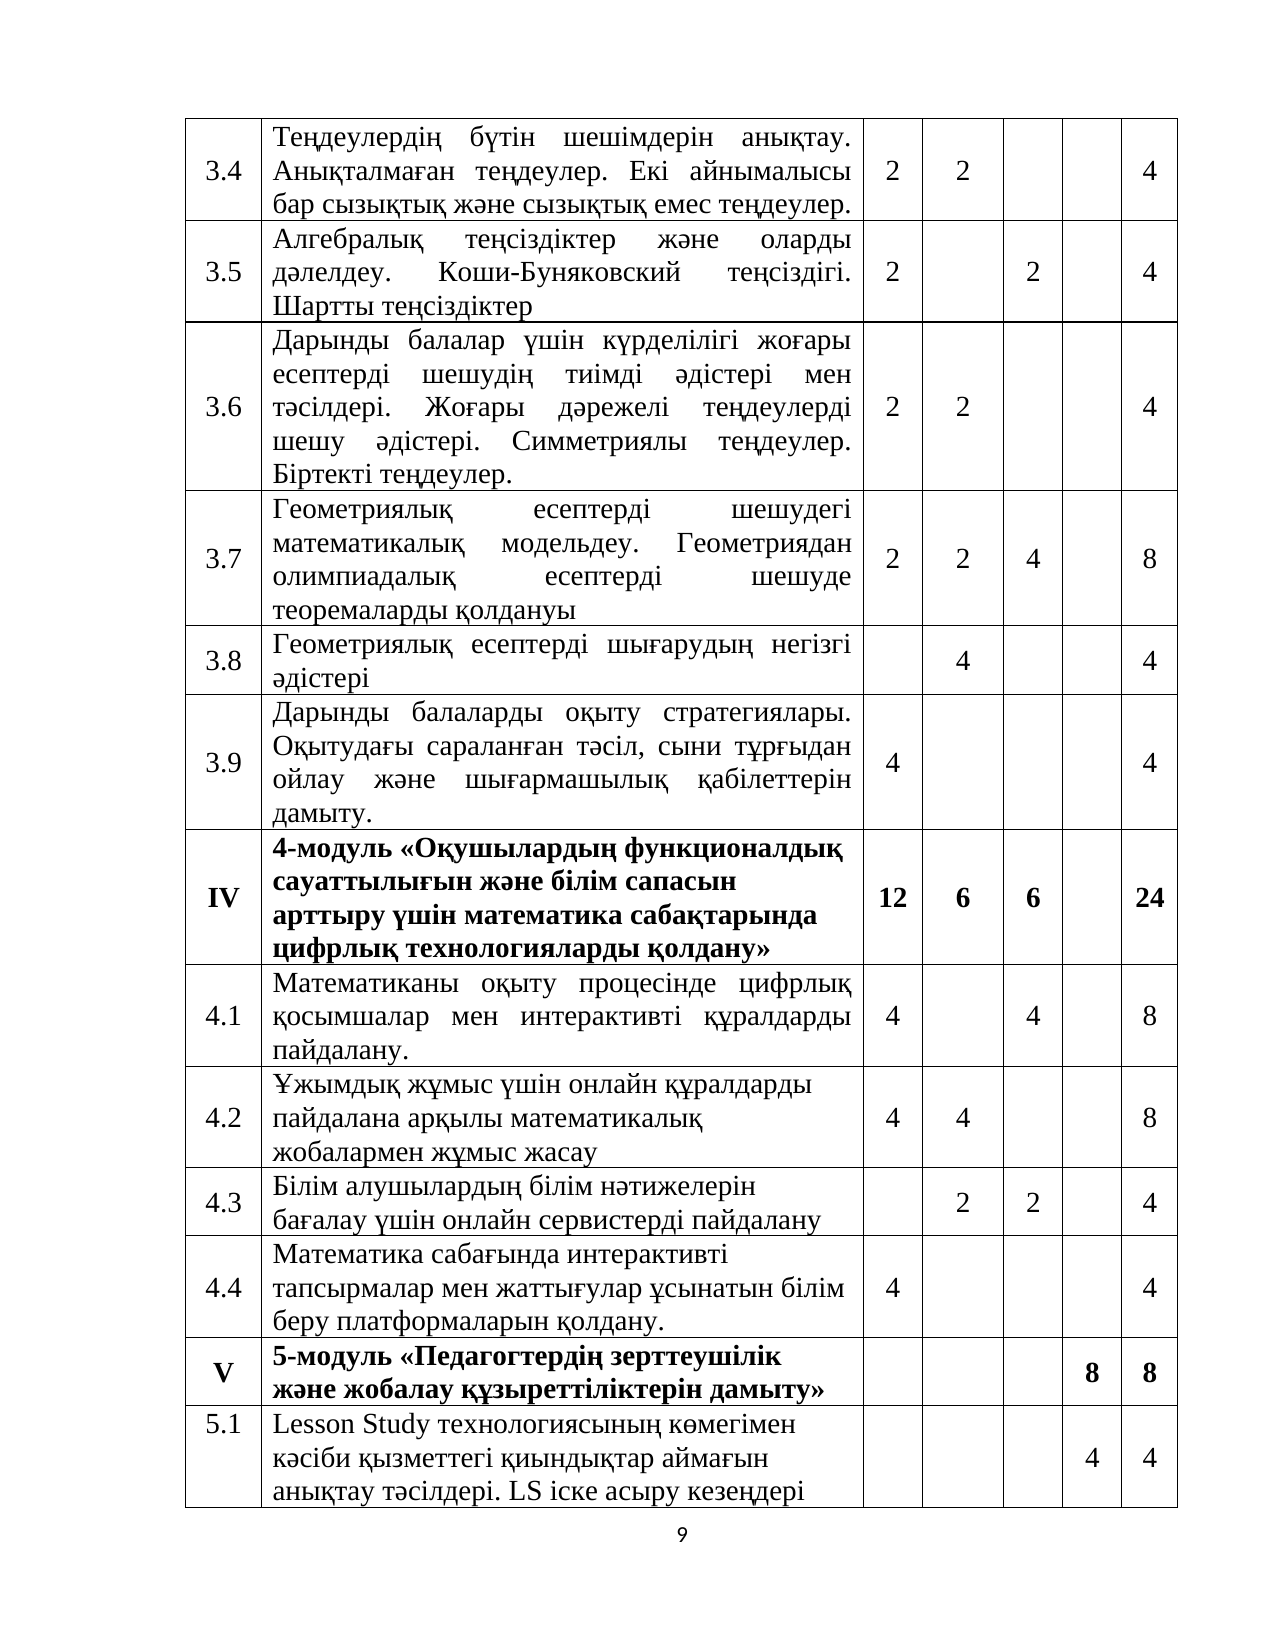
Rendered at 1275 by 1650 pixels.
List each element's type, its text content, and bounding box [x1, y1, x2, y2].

table_cell 4 [1122, 1168, 1177, 1235]
table_cell [1063, 1236, 1121, 1337]
table_cell 4 [1122, 1406, 1177, 1507]
table_cell Математиканы оқыту процесінде цифрлық қосымшалар мен интерактивті құралдарды пайдалану. [262, 965, 863, 1066]
table_cell 6 [923, 830, 1003, 964]
table_cell Дарынды балаларды оқыту стратегиялары. Оқытудағы сараланған тәсіл, сыни тұрғыдан ойлау және шығармашылық қабілеттерін дамыту. [262, 695, 863, 829]
table_cell Lesson Study технологиясының көмегімен кәсіби қызметтегі қиындықтар аймағын анықтау тәсілдері. LS іске асыру кезеңдері [262, 1406, 863, 1507]
table_cell IV [186, 830, 261, 964]
table_cell 4 [864, 1236, 922, 1337]
table_cell 4 [1122, 626, 1177, 693]
table_cell 4 [1122, 323, 1177, 490]
table_cell 2 [923, 119, 1003, 220]
table_cell 2 [923, 491, 1003, 625]
table_cell 8 [1122, 1338, 1177, 1405]
table_cell [864, 1338, 922, 1405]
table_cell Дарынды балалар үшін күрделілігі жоғары есептерді шешудің тиімді әдістері мен тәсілдері. Жоғары дәрежелі теңдеулерді шешу әдістері. Симметриялы теңдеулер. Біртекті теңдеулер. [262, 323, 863, 490]
table_cell 4-модуль «Оқушылардың функционалдық сауаттылығын және білім сапасын арттыру үшін математика сабақтарында цифрлық технологияларды қолдану» [262, 830, 863, 964]
table_cell [864, 1168, 922, 1235]
table_cell [1063, 830, 1121, 964]
table_cell 4 [1122, 119, 1177, 220]
table_cell 3.8 [186, 626, 261, 693]
table_cell Алгебралық теңсіздіктер және оларды дәлелдеу. Коши-Буняковский теңсіздігі. Шартты теңсіздіктер [262, 221, 863, 321]
table_cell 3.9 [186, 695, 261, 829]
table_cell 8 [1122, 491, 1177, 625]
table_cell 4 [864, 695, 922, 829]
table_cell [923, 965, 1003, 1066]
table_cell 4.1 [186, 965, 261, 1066]
table_cell [1063, 119, 1121, 220]
table_cell 4 [1122, 695, 1177, 829]
table_cell 4 [864, 1067, 922, 1167]
table_cell Теңдеулердің бүтін шешімдерін анықтау. Анықталмаған теңдеулер. Екі айнымалысы бар сызықтық және сызықтық емес теңдеулер. [262, 119, 863, 220]
table_cell 2 [864, 491, 922, 625]
table_cell 2 [864, 323, 922, 490]
table_cell Математика сабағында интерактивті тапсырмалар мен жаттығулар ұсынатын білім беру платформаларын қолдану. [262, 1236, 863, 1337]
table_cell 6 [1004, 830, 1062, 964]
table_cell 2 [1004, 221, 1062, 321]
table_cell 8 [1122, 965, 1177, 1066]
table_cell 4 [1122, 221, 1177, 321]
table_cell [1063, 323, 1121, 490]
table_cell 12 [864, 830, 922, 964]
table_cell [1063, 695, 1121, 829]
table_cell 2 [1004, 1168, 1062, 1235]
table_cell 2 [864, 119, 922, 220]
table_cell 2 [923, 1168, 1003, 1235]
table_cell [1004, 1406, 1062, 1507]
table_cell Білім алушылардың білім нәтижелерін бағалау үшін онлайн сервистерді пайдалану [262, 1168, 863, 1235]
table_cell 5-модуль «Педагогтердің зерттеушілік және жобалау құзыреттіліктерін дамыту» [262, 1338, 863, 1405]
table_cell 3.6 [186, 323, 261, 490]
table_cell Ұжымдық жұмыс үшін онлайн құралдарды пайдалана арқылы математикалық жобалармен жұмыс жасау [262, 1067, 863, 1167]
table_cell [923, 1338, 1003, 1405]
table_cell Геометриялық есептерді шешудегі математикалық модельдеу. Геометриядан олимпиадалық есептерді шешуде теоремаларды қолдануы [262, 491, 863, 625]
table_cell [1004, 119, 1062, 220]
table_cell 8 [1063, 1338, 1121, 1405]
table_cell 2 [864, 221, 922, 321]
table_cell 4 [923, 1067, 1003, 1167]
table_cell 4 [864, 965, 922, 1066]
table_cell [1004, 323, 1062, 490]
table_cell 4 [1004, 491, 1062, 625]
table_cell [864, 1406, 922, 1507]
table_cell [1063, 626, 1121, 693]
table_cell Геометриялық есептерді шығарудың негізгі әдістері [262, 626, 863, 693]
table_cell 2 [923, 323, 1003, 490]
table_cell [1004, 1236, 1062, 1337]
table_cell 4 [1004, 965, 1062, 1066]
table_cell [1063, 491, 1121, 625]
table_cell [1004, 695, 1062, 829]
table_cell [923, 695, 1003, 829]
table_cell 24 [1122, 830, 1177, 964]
table_cell 3.4 [186, 119, 261, 220]
table_cell [923, 1406, 1003, 1507]
table_cell [1004, 626, 1062, 693]
table_cell [1063, 1067, 1121, 1167]
table_cell 8 [1122, 1067, 1177, 1167]
table_cell 4.3 [186, 1168, 261, 1235]
table_cell [1004, 1338, 1062, 1405]
table_cell [923, 221, 1003, 321]
table_cell 3.7 [186, 491, 261, 625]
table_cell 3.5 [186, 221, 261, 321]
table_cell [1063, 965, 1121, 1066]
table_cell 4.4 [186, 1236, 261, 1337]
table_cell 5.1 [186, 1406, 261, 1507]
table_cell [923, 1236, 1003, 1337]
table_cell [1063, 1168, 1121, 1235]
table_cell [1063, 221, 1121, 321]
table_cell [864, 626, 922, 693]
table_cell [1004, 1067, 1062, 1167]
table_cell 4.2 [186, 1067, 261, 1167]
table_cell 4 [1063, 1406, 1121, 1507]
table_cell V [186, 1338, 261, 1405]
table_cell 4 [923, 626, 1003, 693]
table_cell 4 [1122, 1236, 1177, 1337]
